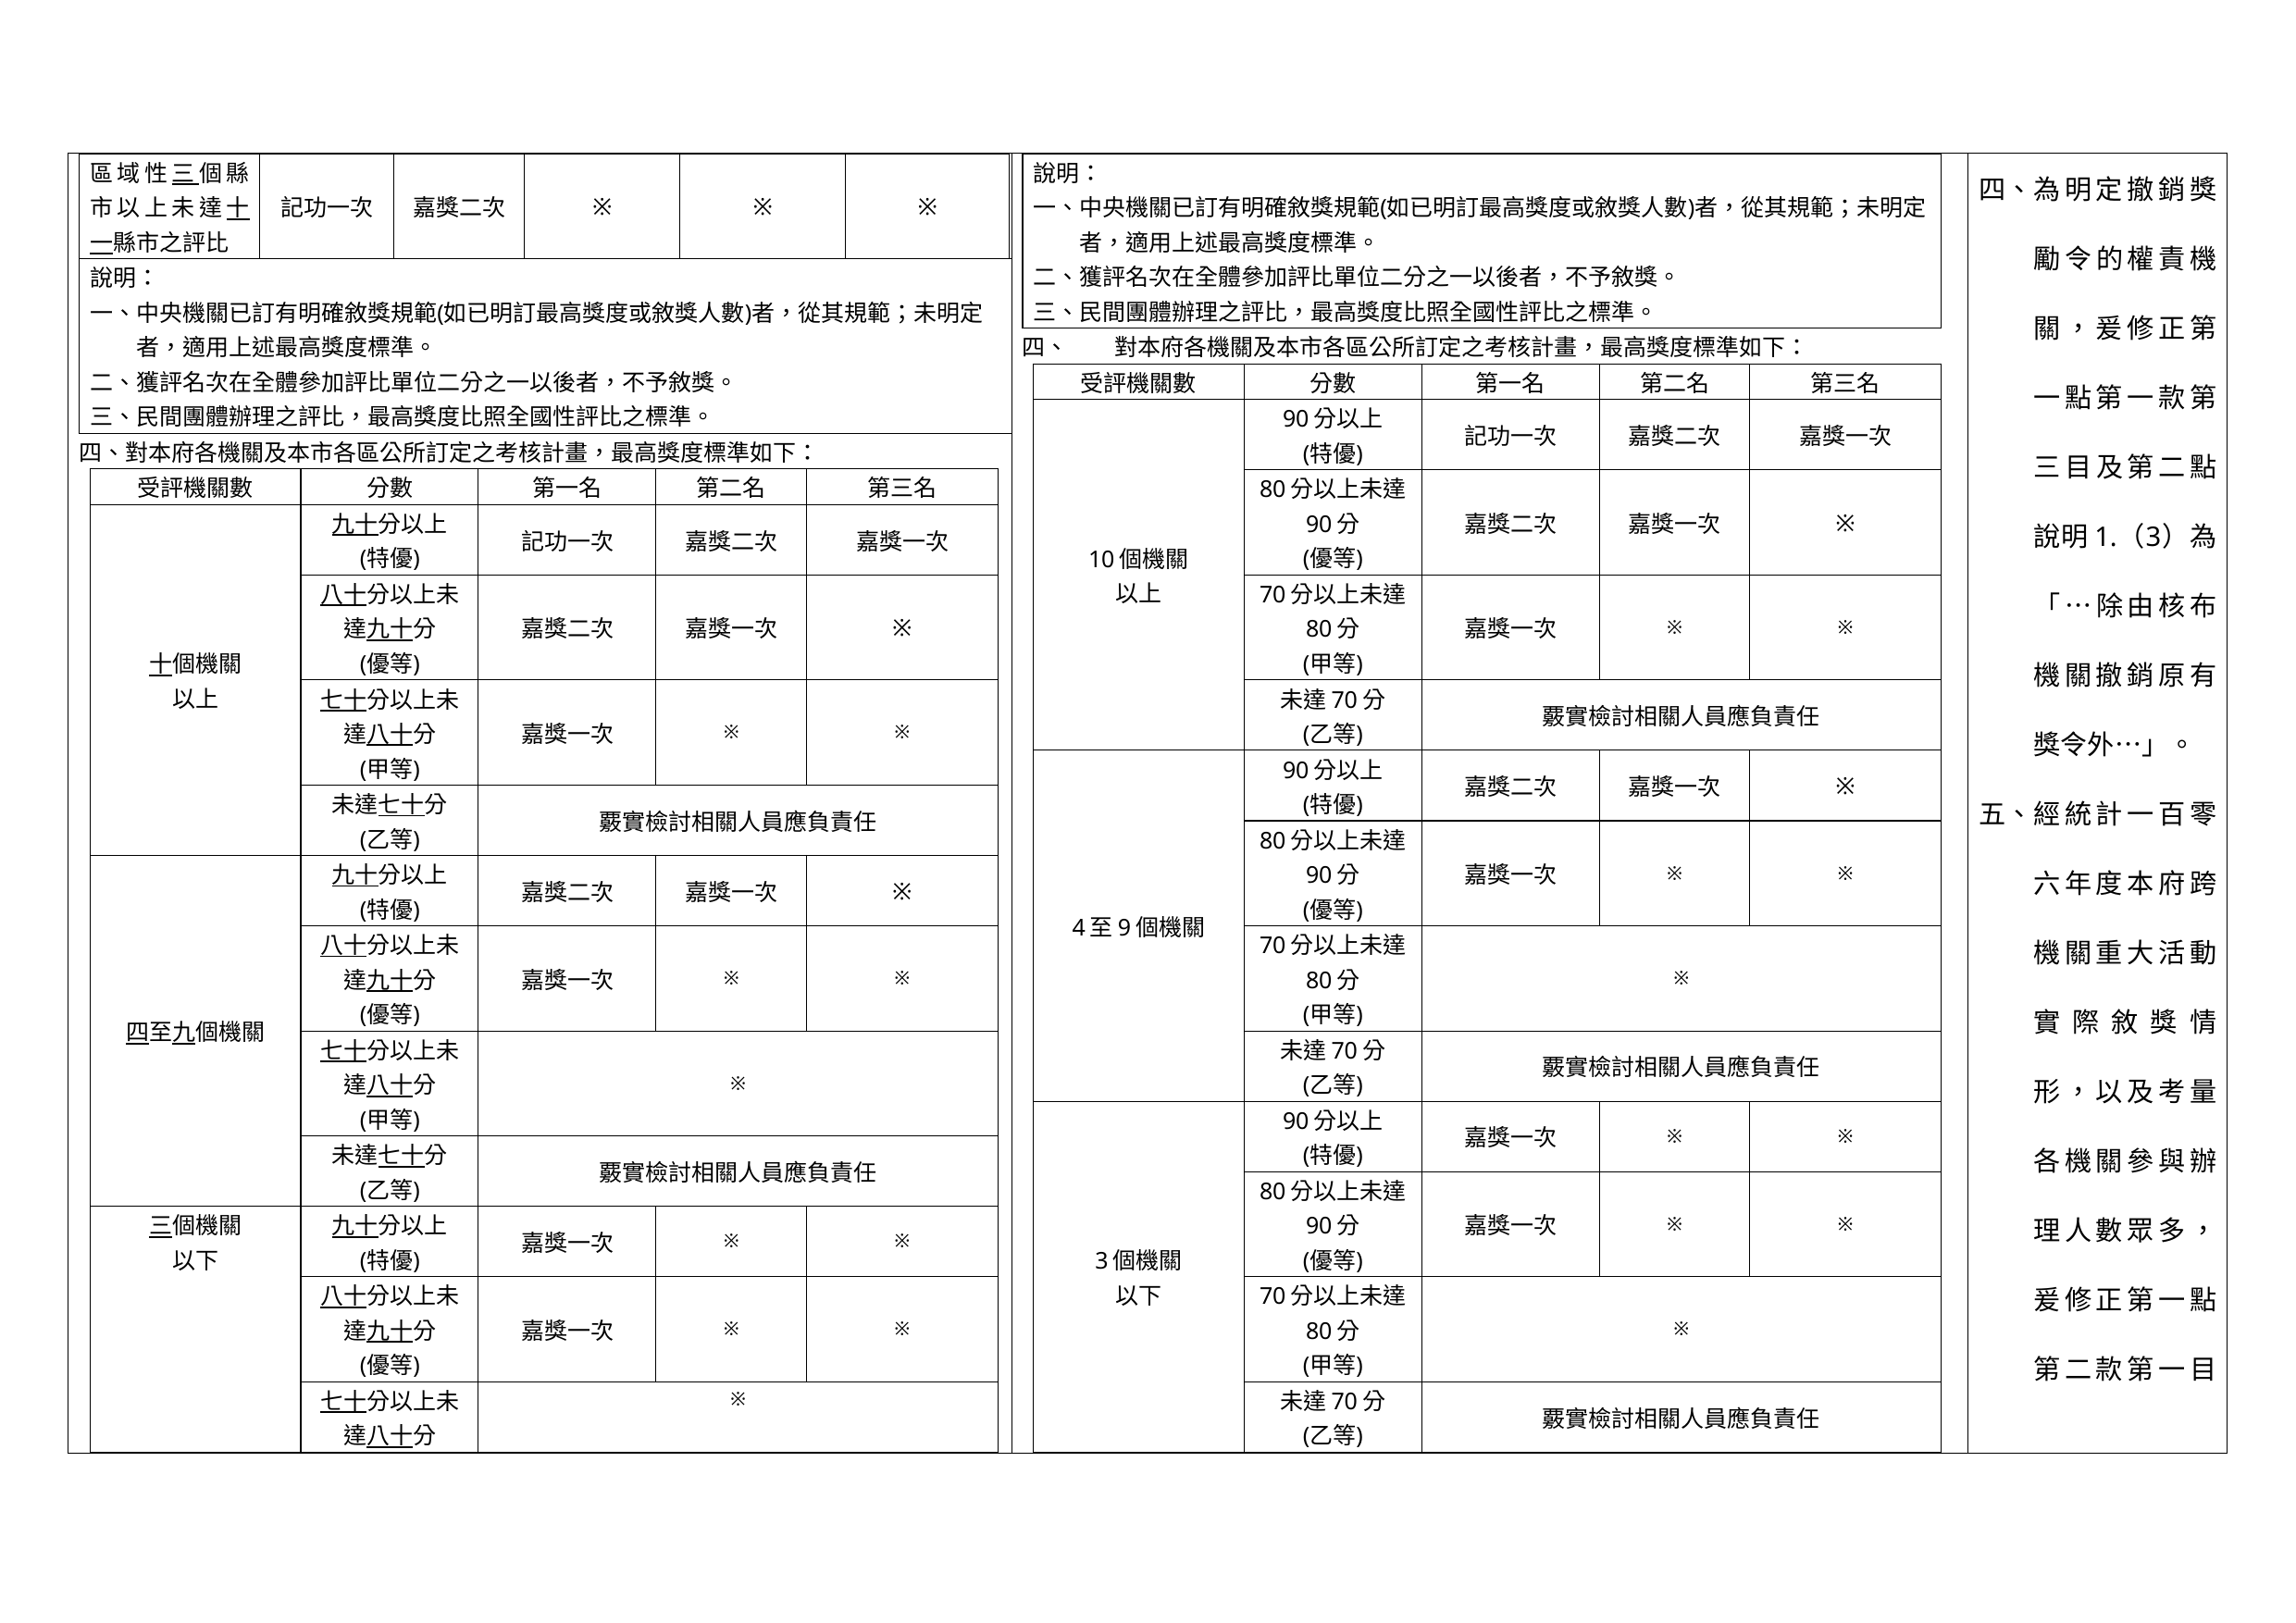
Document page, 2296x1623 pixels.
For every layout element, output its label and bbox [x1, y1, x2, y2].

table_cell [68, 154, 1011, 1453]
table_cell [1968, 154, 2227, 1453]
table_cell [1012, 154, 1967, 1453]
